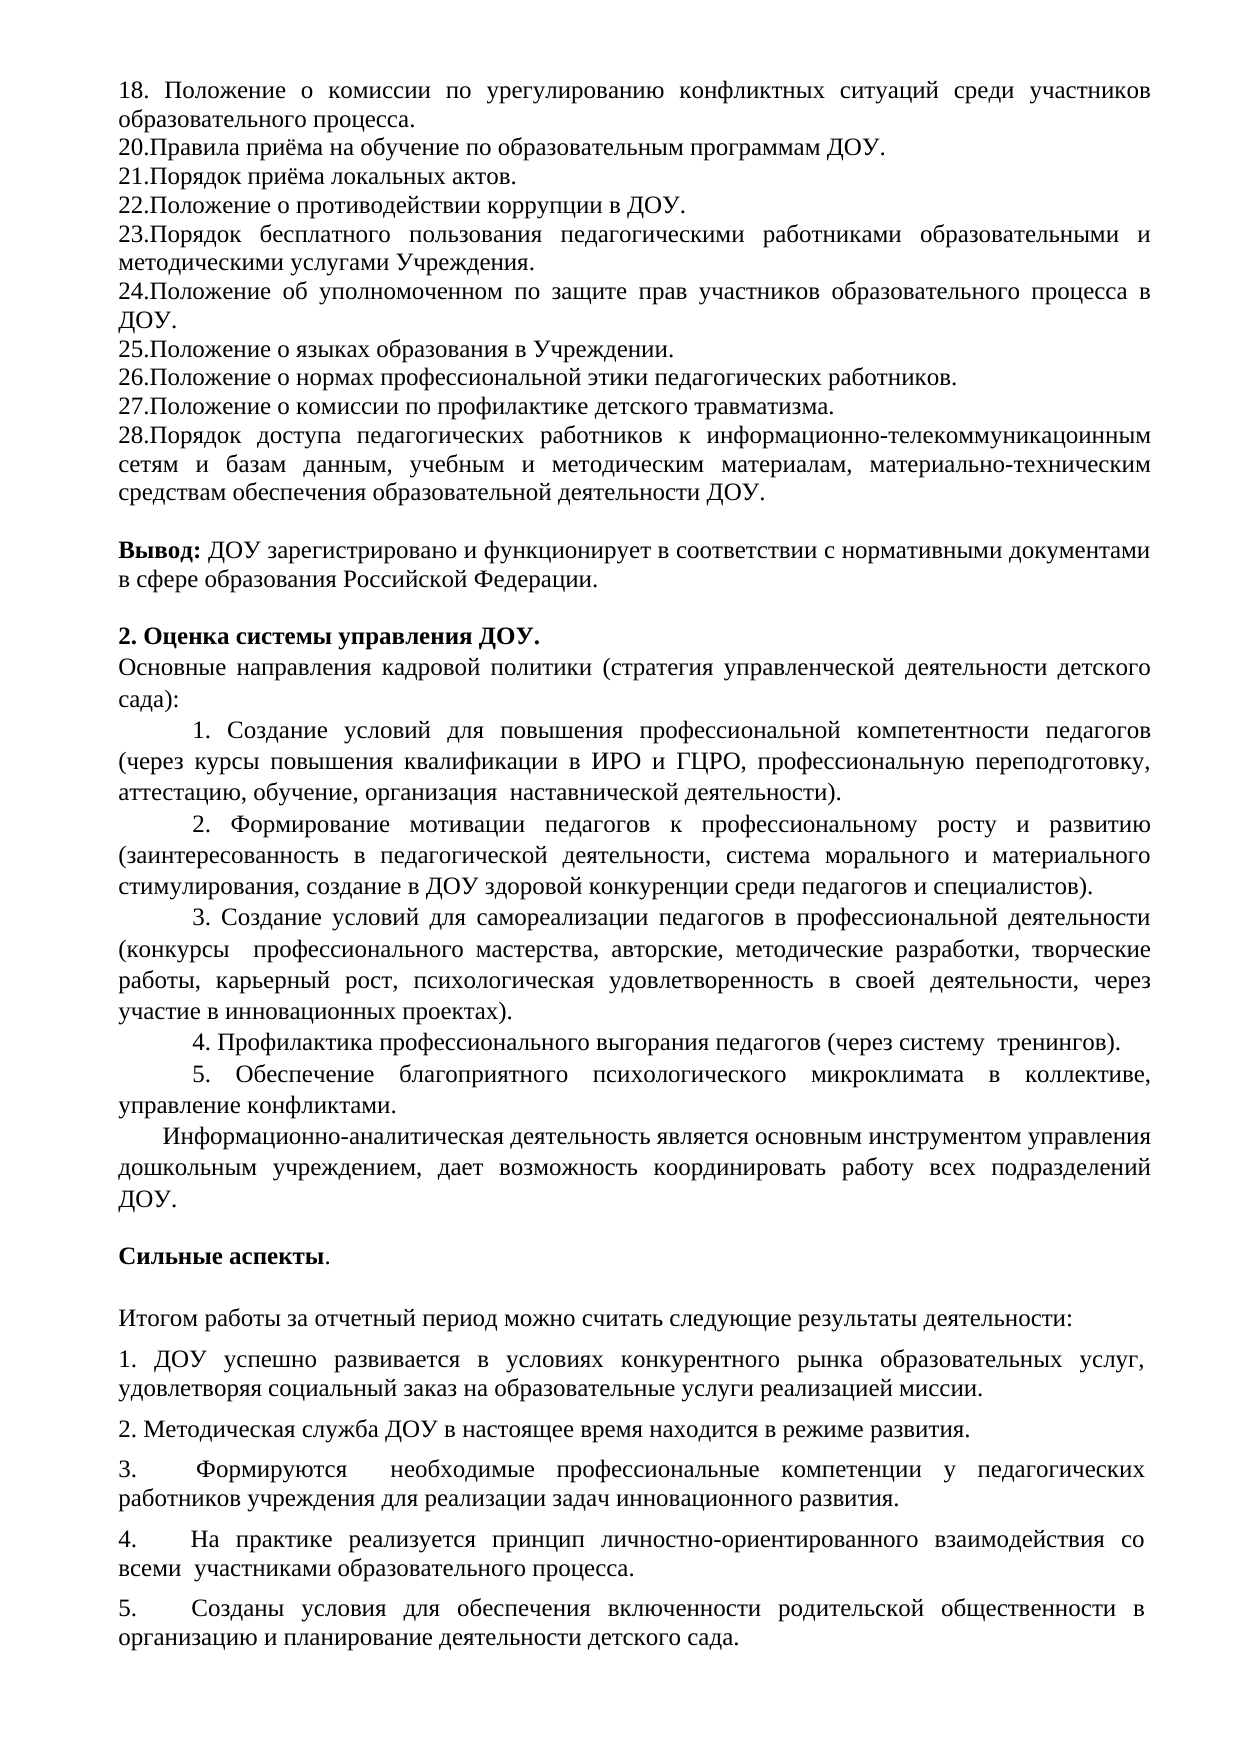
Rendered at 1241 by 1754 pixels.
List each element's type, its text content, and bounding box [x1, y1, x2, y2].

text 2. Оценка системы управления ДОУ. [118, 621, 1152, 650]
text 24.Положение об уполномоченном по защите прав участников образовательного процесса в ДОУ. [118, 276, 1152, 334]
text 21.Порядок приёма локальных актов. [118, 161, 1152, 190]
text 3. Формируются необходимые профессиональные компетенции у педагогических работников учреждения для реализации задач инновационного развития. [118, 1454, 1146, 1512]
text Итогом работы за отчетный период можно считать следующие результаты деятельности: [118, 1303, 1146, 1332]
text Информационно-аналитическая деятельность является основным инструментом управления дошкольным учреждением, дает возможность координировать работу всех подразделений ДОУ. [118, 1119, 1152, 1212]
text 18. Положение о комиссии по урегулированию конфликтных ситуаций среди участников образовательного процесса. [118, 75, 1152, 132]
text 27.Положение о комиссии по профилактике детского травматизма. [118, 391, 1152, 420]
text Основные направления кадровой политики (стратегия управленческой деятельности детского сада): [118, 650, 1152, 712]
text 25.Положение о языках образования в Учреждении. [118, 334, 1152, 362]
text 23.Порядок бесплатного пользования педагогическими работниками образовательными и методическими услугами Учреждения. [118, 219, 1152, 276]
text 22.Положение о противодействии коррупции в ДОУ. [118, 190, 1152, 219]
text 2. Методическая служба ДОУ в настоящее время находится в режиме развития. [118, 1414, 1146, 1442]
text 5. Обеспечение благоприятного психологического микроклимата в коллективе, управление конфликтами. [118, 1056, 1152, 1119]
text 5. Созданы условия для обеспечения включенности родительской общественности в организацию и планирование деятельности детского сада. [118, 1593, 1146, 1651]
text 26.Положение о нормах профессиональной этики педагогических работников. [118, 362, 1152, 391]
text 4. На практике реализуется принцип личностно-ориентированного взаимодействия со всеми участниками образовательного процесса. [118, 1524, 1146, 1581]
text 3. Создание условий для самореализации педагогов в профессиональной деятельности (конкурсы профессионального мастерства, авторские, методические разработки, творческие работы, карьерный рост, психологическая удовлетворенность в своей деятельности, через участие в инновационных проектах). [118, 900, 1152, 1025]
text 2. Формирование мотивации педагогов к профессиональному росту и развитию (заинтересованность в педагогической деятельности, система морального и материального стимулирования, создание в ДОУ здоровой конкуренции среди педагогов и специалистов). [118, 806, 1152, 900]
text 1. ДОУ успешно развивается в условиях конкурентного рынка образовательных услуг, удовлетворяя социальный заказ на образовательные услуги реализацией миссии. [118, 1344, 1146, 1402]
text Вывод: ДОУ зарегистрировано и функционирует в соответствии с нормативными документами в сфере образования Российской Федерации. [118, 535, 1152, 592]
text Сильные аспекты. [118, 1241, 1152, 1270]
text 4. Профилактика профессионального выгорания педагогов (через систему тренингов). [118, 1025, 1152, 1056]
text 20.Правила приёма на обучение по образовательным программам ДОУ. [118, 132, 1152, 161]
text 1. Создание условий для повышения профессиональной компетентности педагогов (через курсы повышения квалификации в ИРО и ГЦРО, профессиональную переподготовку, аттестацию, обучение, организация наставнической деятельности). [118, 712, 1152, 806]
text 28.Порядок доступа педагогических работников к информационно-телекоммуникацоинным сетям и базам данным, учебным и методическим материалам, материально-техническим средствам обеспечения образовательной деятельности ДОУ. [118, 420, 1152, 506]
